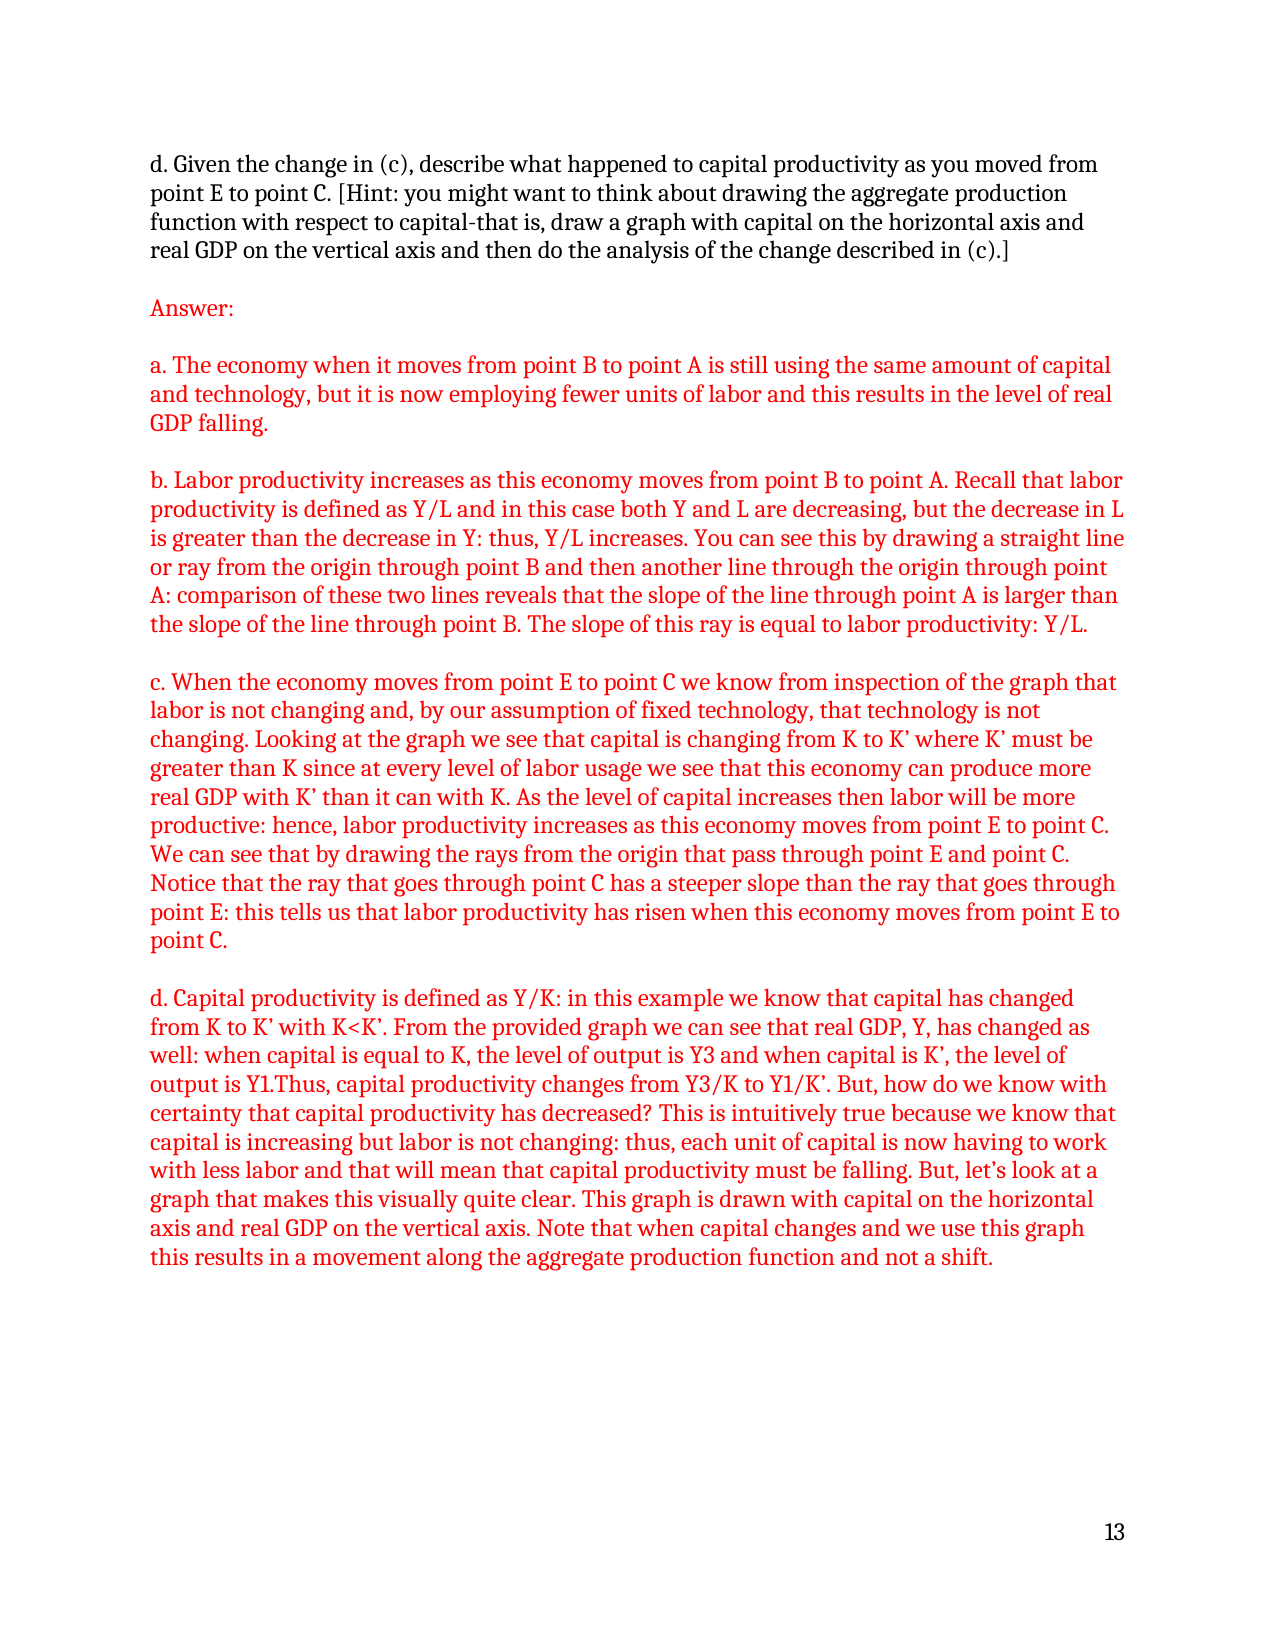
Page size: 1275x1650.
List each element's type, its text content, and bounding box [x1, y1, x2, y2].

text c. When the economy moves from point E to point C we know from inspection of the graph that labor is not changing and, by our assumption of fixed technology, that technology is not changing. Looking at the graph we see that capital is changing from K to K’ where K’ must be greater than K since at every level of labor usage we see that this economy can produce more real GDP with K’ than it can with K. As the level of capital increases then labor will be more productive: hence, labor productivity increases as this economy moves from point E to point C. We can see that by drawing the rays from the origin that pass through point E and point C. Notice that the ray that goes through point C has a steeper slope than the ray that goes through point E: this tells us that labor productivity has risen when this economy moves from point E to point C. [150, 667, 1125, 955]
text b. Labor productivity increases as this economy moves from point B to point A. Recall that labor productivity is defined as Y/L and in this case both Y and L are decreasing, but the decrease in L is greater than the decrease in Y: thus, Y/L increases. You can see this by drawing a straight line or ray from the origin through point B and then another line through the origin through point A: comparison of these two lines reveals that the slope of the line through point A is larger than the slope of the line through point B. The slope of this ray is equal to labor productivity: Y/L. [150, 466, 1125, 639]
text Answer: [150, 294, 1125, 322]
text d. Capital productivity is defined as Y/K: in this example we know that capital has changed from K to K’ with K<K’. From the provided graph we can see that real GDP, Y, has changed as well: when capital is equal to K, the level of output is Y3 and when capital is K’, the level of output is Y1.Thus, capital productivity changes from Y3/K to Y1/K’. But, how do we know with certainty that capital productivity has decreased? This is intuitively true because we know that capital is increasing but labor is not changing: thus, each unit of capital is now having to work with less labor and that will mean that capital productivity must be falling. But, let’s look at a graph that makes this visually quite clear. This graph is drawn with capital on the horizontal axis and real GDP on the vertical axis. Note that when capital changes and we use this graph this results in a movement along the aggregate production function and not a shift. [150, 984, 1125, 1271]
text d. Given the change in (c), describe what happened to capital productivity as you moved from point E to point C. [Hint: you might want to think about drawing the aggregate production function with respect to capital-that is, draw a graph with capital on the horizontal axis and real GDP on the vertical axis and then do the analysis of the change described in (c).] [150, 150, 1125, 265]
text a. The economy when it moves from point B to point A is still using the same amount of capital and technology, but it is now employing fewer units of labor and this results in the level of real GDP falling. [150, 351, 1125, 437]
